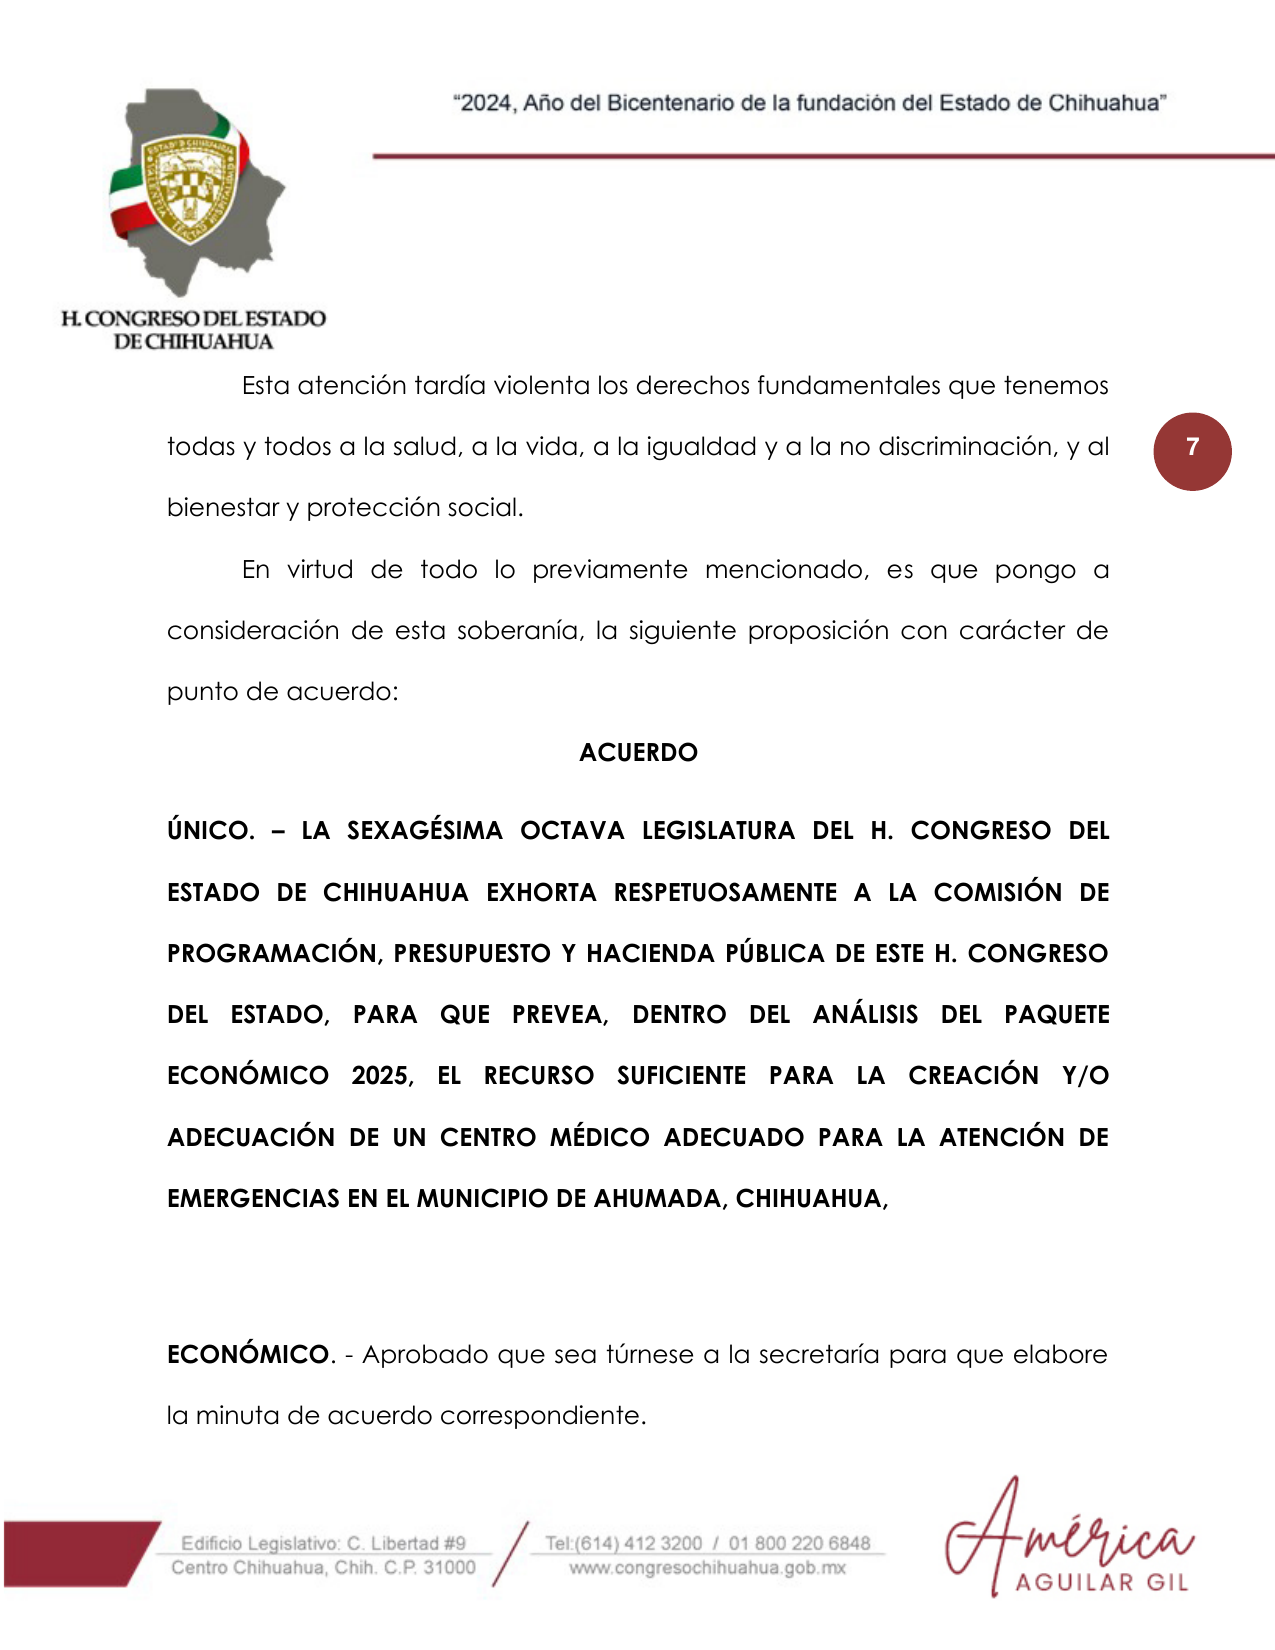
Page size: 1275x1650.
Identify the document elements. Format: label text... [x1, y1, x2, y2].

text En virtud de todo lo previamente mencionado, es que pongo a consideración de esta soberanía, la siguiente proposición con carácter de punto de acuerdo: [167, 553, 1110, 706]
text ECONÓMICO. - Aprobado que sea túrnese a la secretaría para que elabore la minuta de acuerdo correspondiente. [167, 1338, 1110, 1430]
text ACUERDO [167, 737, 1110, 767]
picture [3, 4, 1275, 1650]
text ÚNICO. – LA SEXAGÉSIMA OCTAVA LEGISLATURA DEL H. CONGRESO DEL ESTADO DE CHIHUAHUA EXHORTA RESPETUOSAMENTE A LA COMISIÓN DE PROGRAMACIÓN, PRESUPUESTO Y HACIENDA PÚBLICA DE ESTE H. CONGRESO DEL ESTADO, PARA QUE PREVEA, DENTRO DEL ANÁLISIS DEL PAQUETE ECONÓMICO 2025, EL RECURSO SUFICIENTE PARA LA CREACIÓN Y/O ADECUACIÓN DE UN CENTRO MÉDICO ADECUADO PARA LA ATENCIÓN DE EMERGENCIAS EN EL MUNICIPIO DE AHUMADA, CHIHUAHUA, [167, 814, 1110, 1213]
text Esta atención tardía violenta los derechos fundamentales que tenemos todas y todos a la salud, a la vida, a la igualdad y a la no discriminación, y al bienestar y protección social. [167, 369, 1110, 522]
